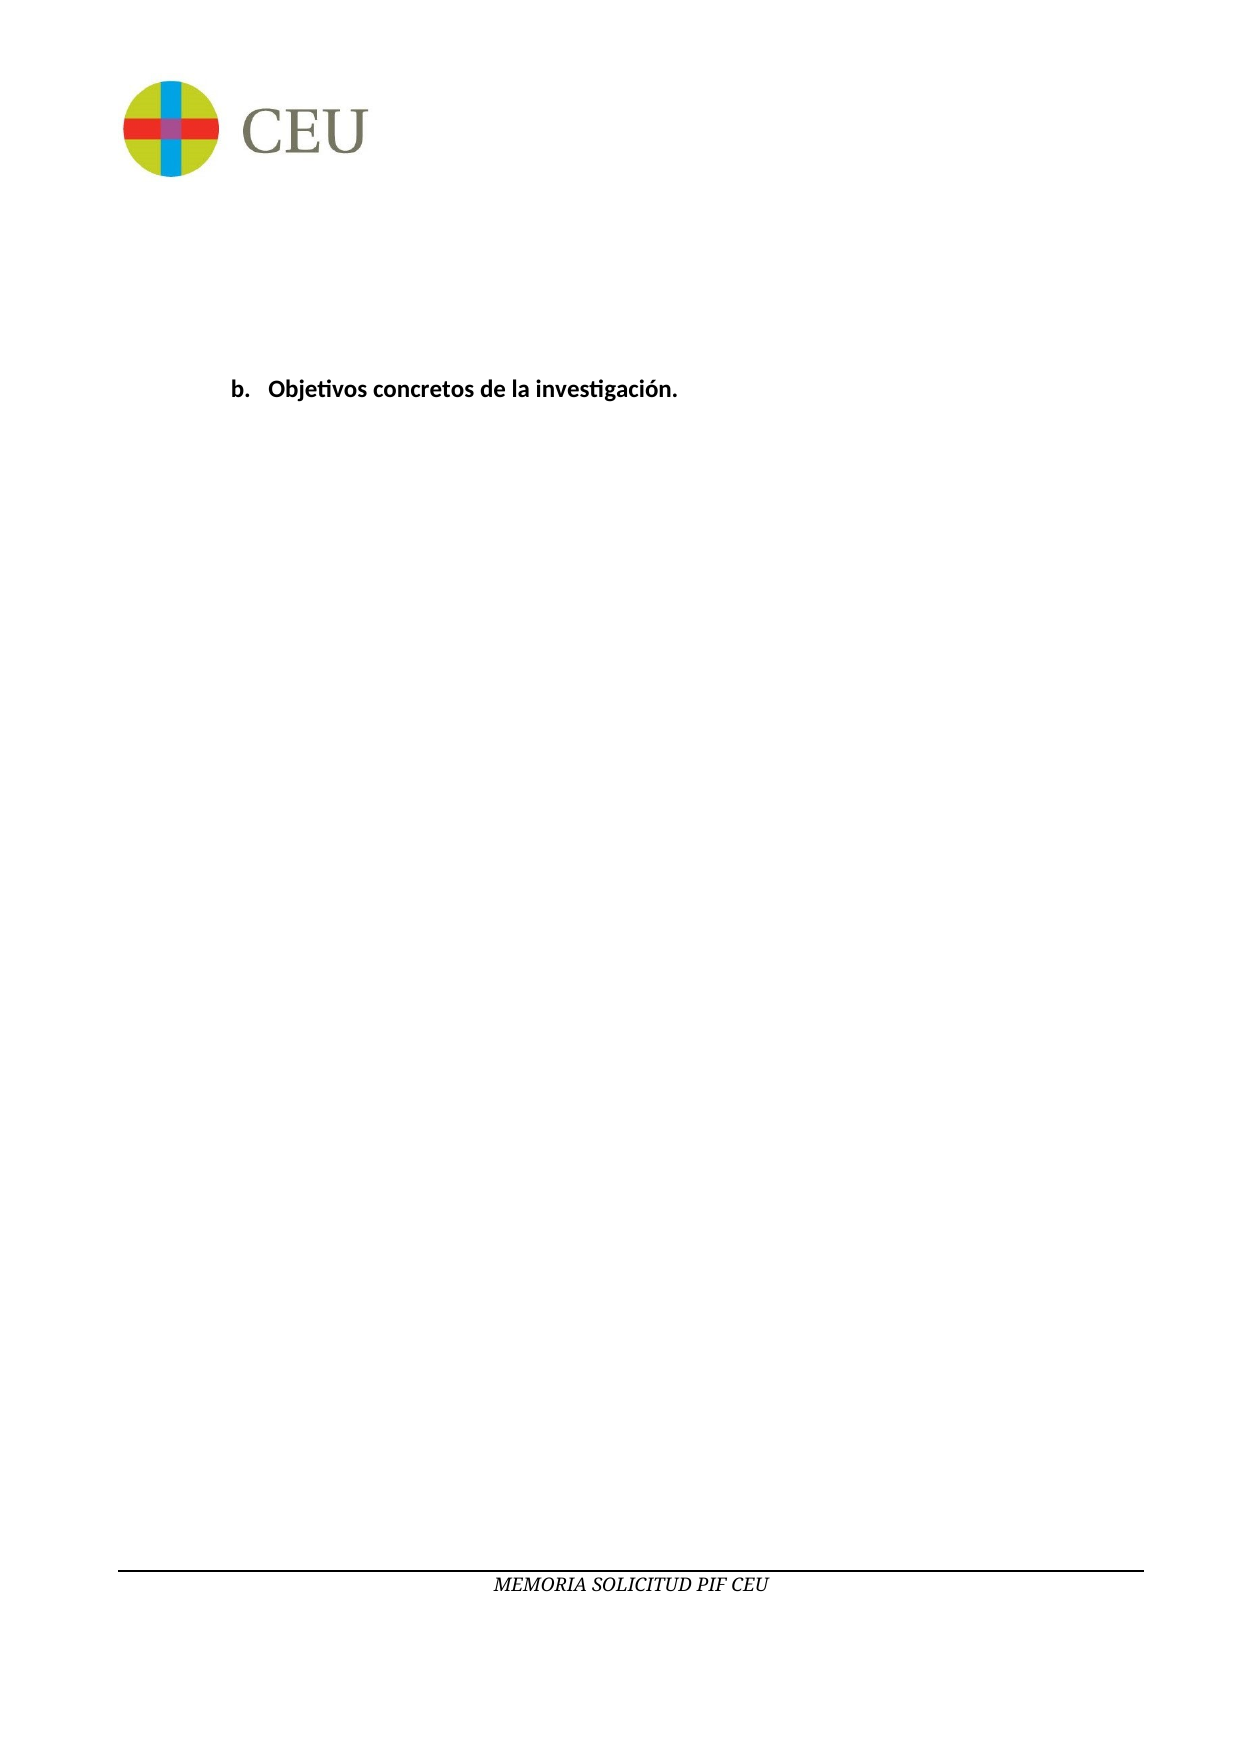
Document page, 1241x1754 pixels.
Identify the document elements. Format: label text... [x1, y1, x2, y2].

picture [118, 73, 373, 182]
list Objetivos concretos de la investigación. [231, 373, 1144, 404]
